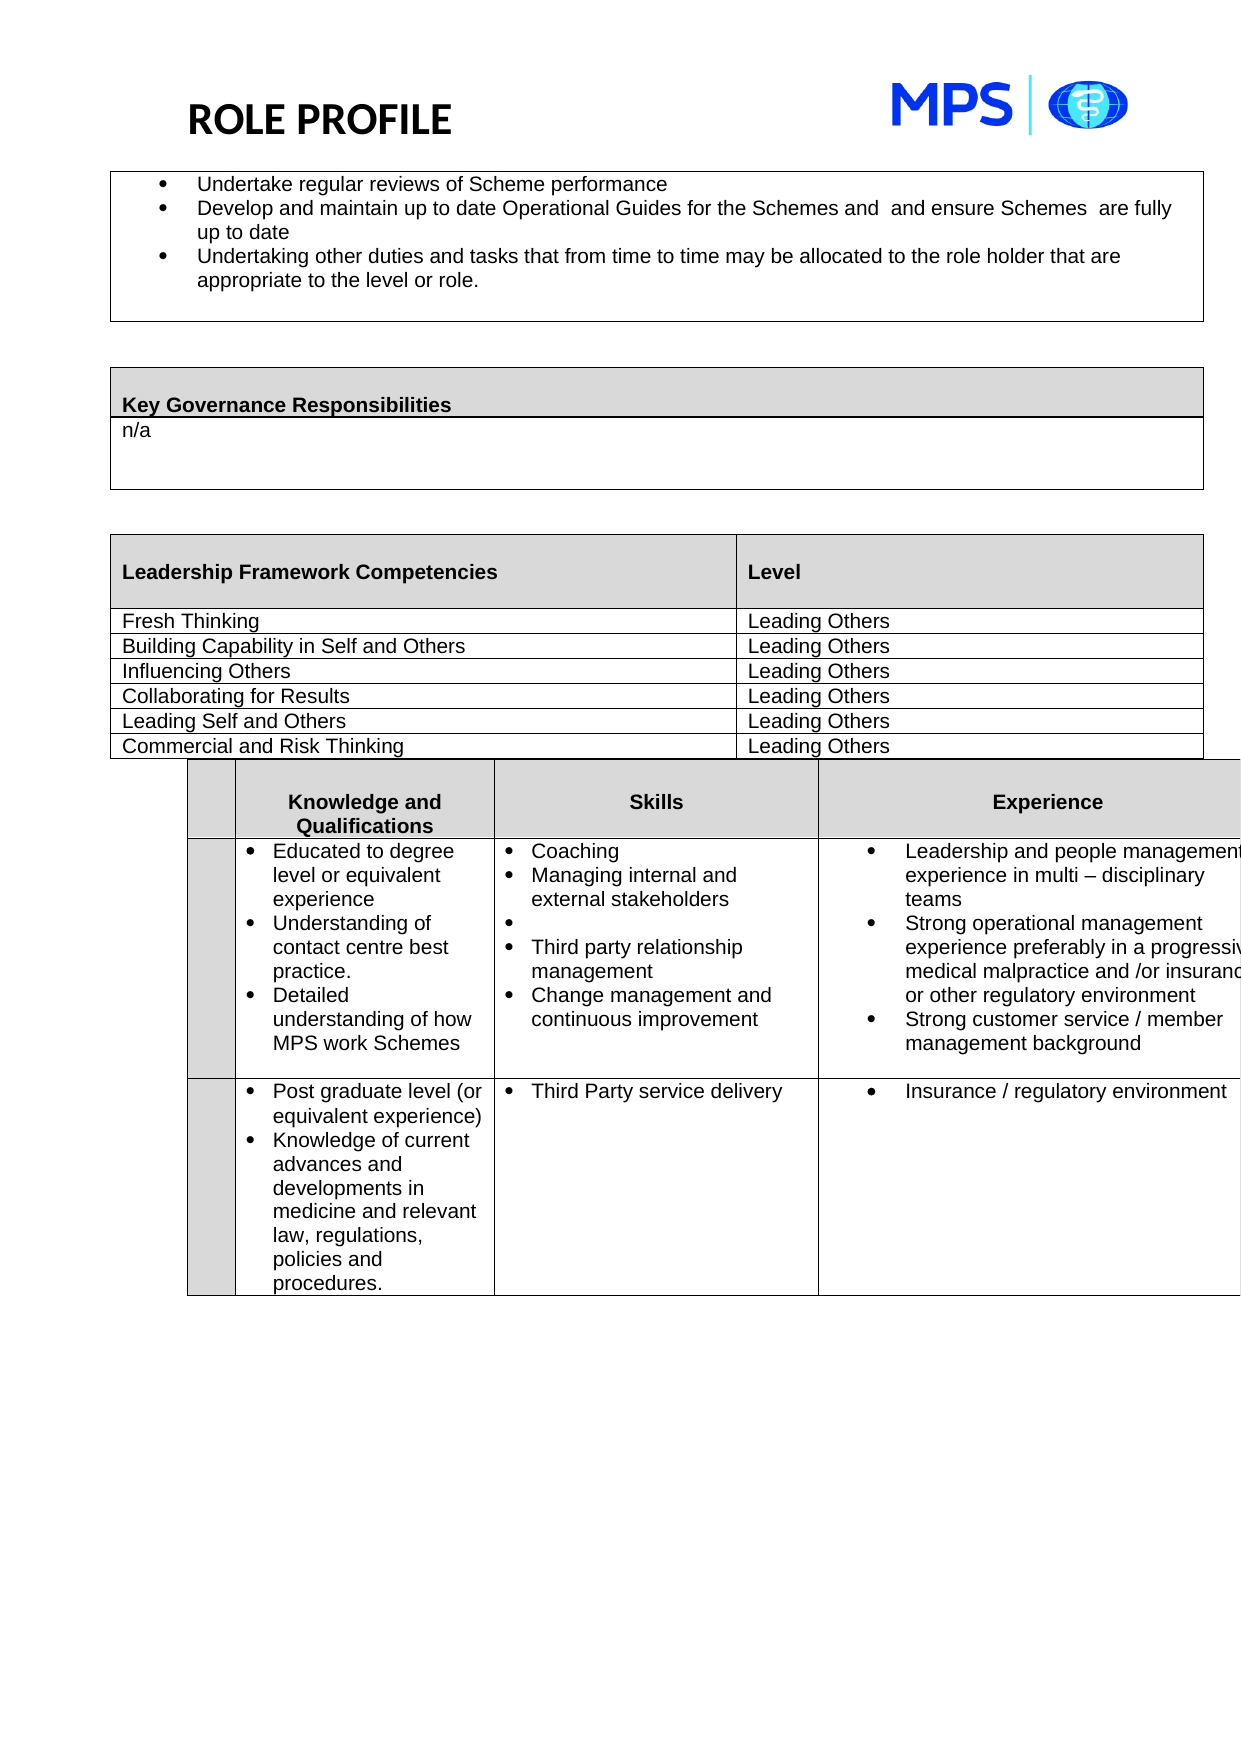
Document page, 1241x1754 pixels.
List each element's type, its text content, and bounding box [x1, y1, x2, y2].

table_cell Leading Others [737, 734, 1203, 758]
table_header Leadership Framework Competencies [111, 535, 736, 608]
table_cell Influencing Others [111, 659, 736, 683]
table_cell Leading Others [737, 709, 1203, 733]
table_cell Desirable [188, 1079, 235, 1295]
table_cell Commercial and Risk Thinking [111, 734, 736, 758]
table_header Key Governance Responsibilities [111, 368, 1203, 416]
table_cell Leading Others [737, 659, 1203, 683]
picture [892, 75, 1128, 135]
table_cell Leading Self and Others [111, 709, 736, 733]
table_cell Coaching Managing internal and external stakeholders Third party relationship management Change management and continuous improvement [495, 839, 818, 1078]
table_cell Collaborating for Results [111, 684, 736, 708]
table_cell Leadership and people management experience in multi – disciplinary teams Strong operational management experience preferably in a progressive medical malpractice and /or insurance or other regulatory environment Strong customer service / member management background [819, 839, 1240, 1078]
table_header Knowledge and Qualifications [236, 760, 494, 837]
table_header Experience [819, 760, 1240, 837]
table_cell Leading Others [737, 634, 1203, 658]
table_header Skills [495, 760, 818, 837]
table_cell Third Party service delivery [495, 1079, 818, 1295]
table_cell Post graduate level (or equivalent experience) Knowledge of current advances and developments in medicine and relevant law, regulations, policies and procedures. [236, 1079, 494, 1295]
table_cell Fresh Thinking [111, 609, 736, 633]
table_header [188, 760, 235, 837]
table_cell Educated to degree level or equivalent experience Understanding of contact centre best practice. Detailed understanding of how MPS work Schemes [236, 839, 494, 1078]
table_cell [111, 172, 1203, 321]
table_cell Essential [188, 839, 235, 1078]
table_cell Leading Others [737, 684, 1203, 708]
table_cell n/a [111, 418, 1203, 488]
table_cell Insurance / regulatory environment [819, 1079, 1240, 1295]
table_header Level [737, 535, 1203, 608]
table_cell Leading Others [737, 609, 1203, 633]
table_cell Building Capability in Self and Others [111, 634, 736, 658]
